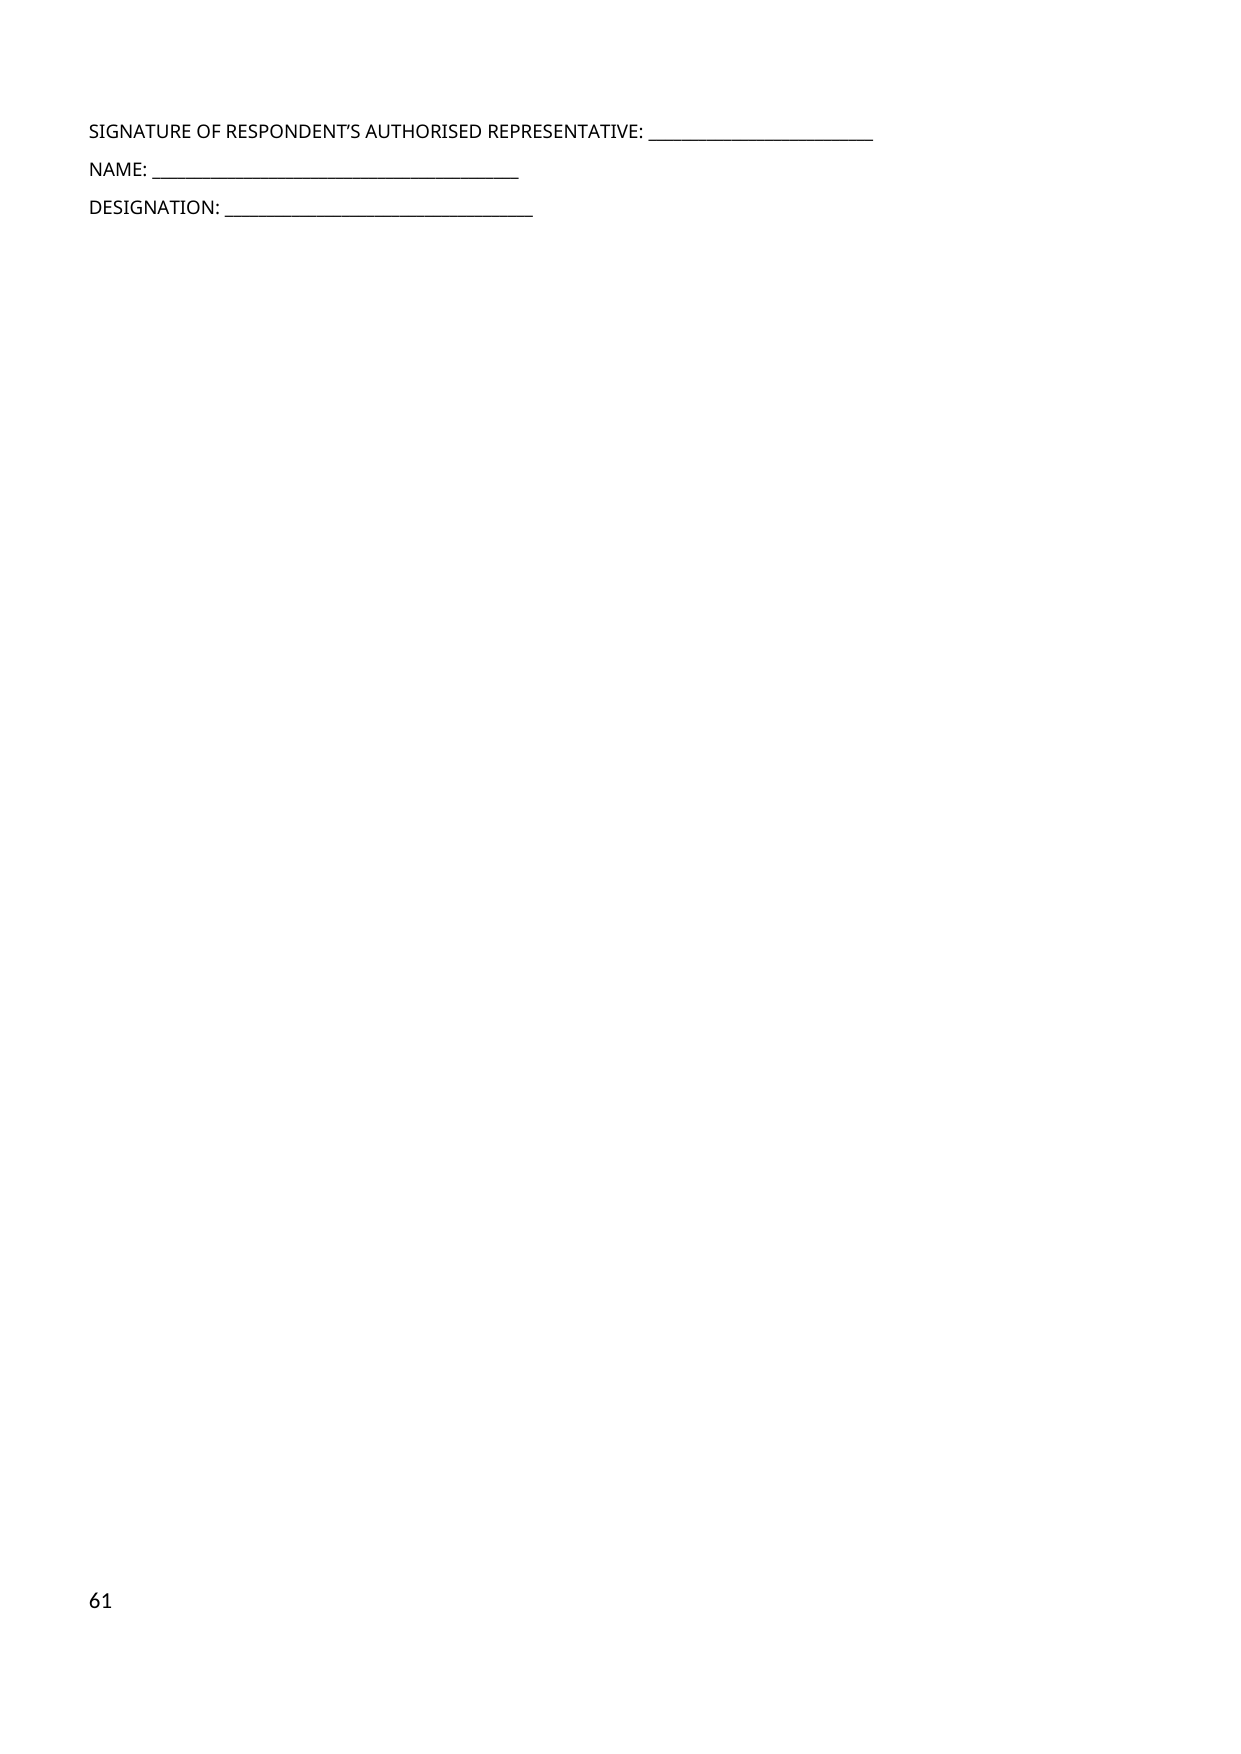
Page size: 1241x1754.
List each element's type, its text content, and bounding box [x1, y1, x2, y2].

text SIGNATURE OF RESPONDENT’S AUTHORISED REPRESENTATIVE: ___________________________ [89, 118, 1152, 144]
text NAME: ____________________________________________ [89, 156, 1152, 182]
text DESIGNATION: _____________________________________ [89, 194, 1152, 220]
